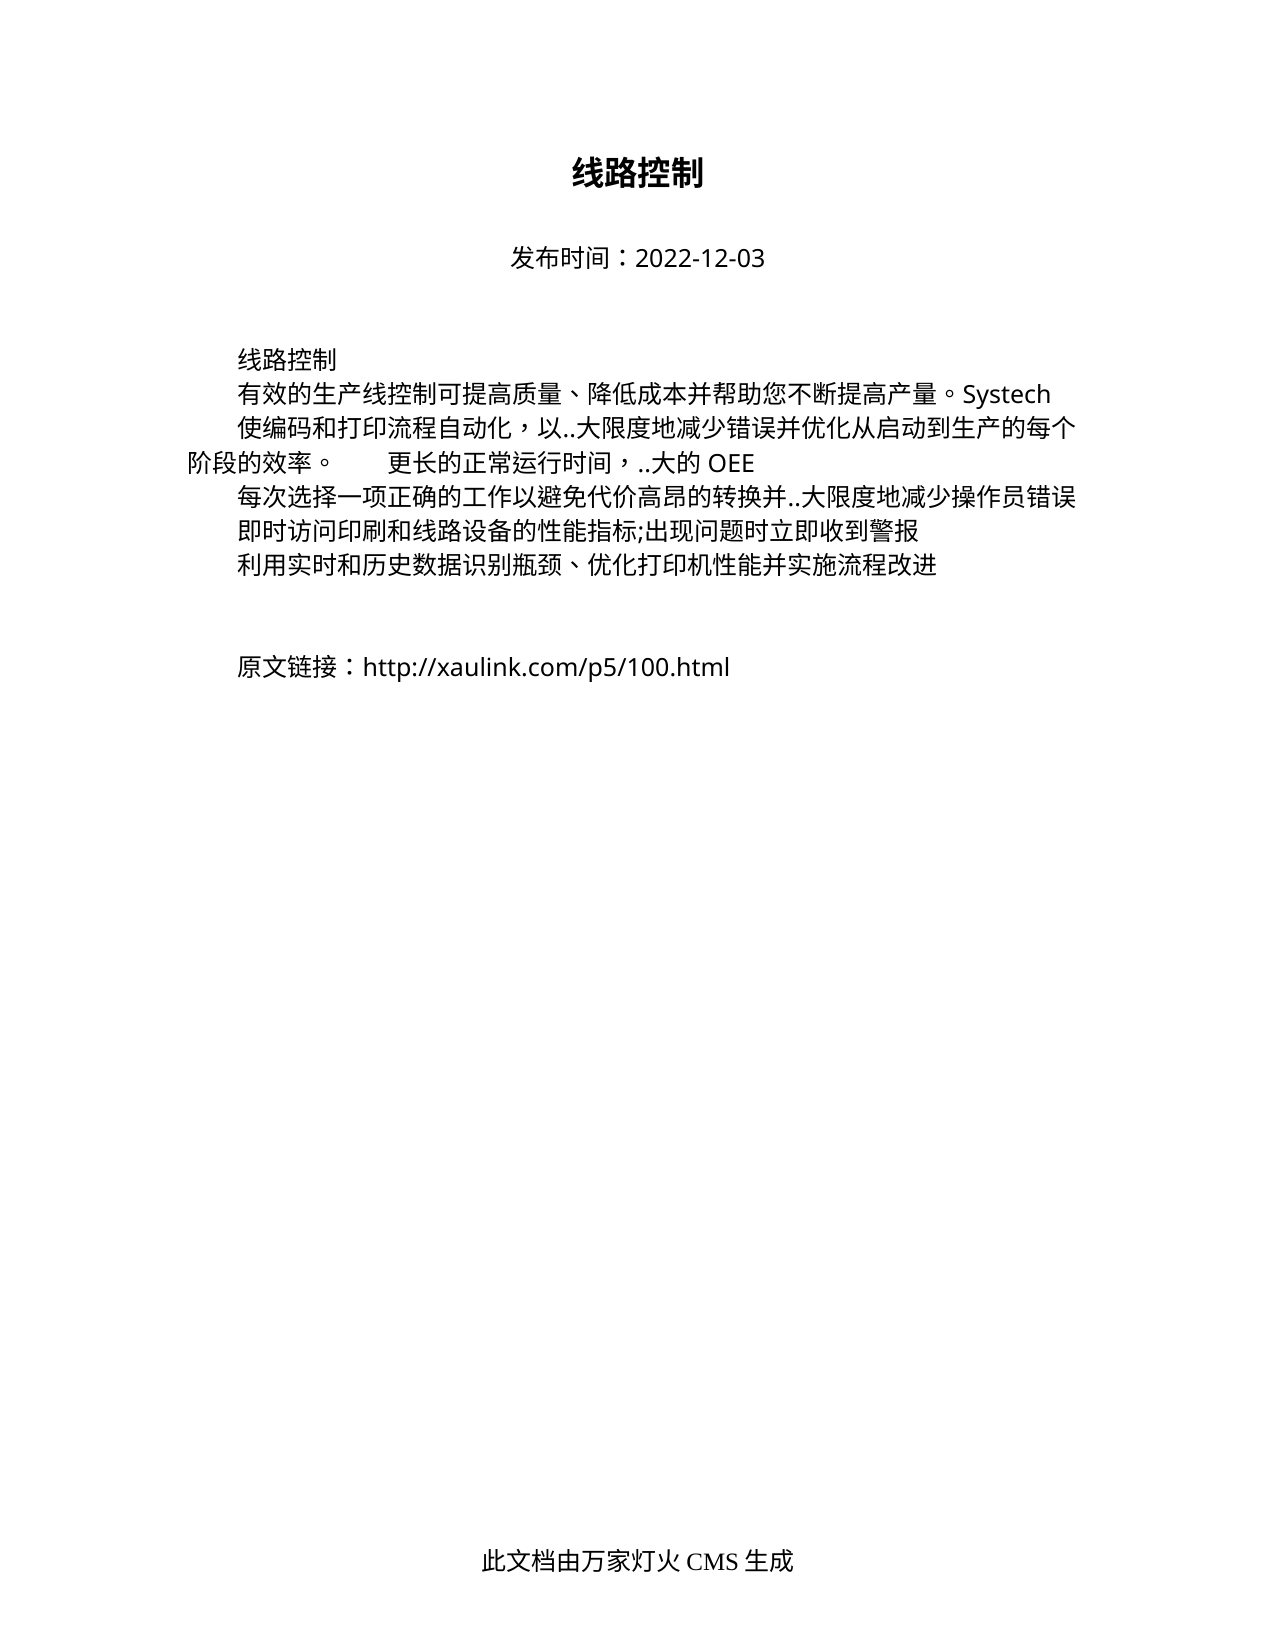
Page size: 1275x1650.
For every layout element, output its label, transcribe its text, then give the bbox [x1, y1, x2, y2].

text 即时访问印刷和线路设备的性能指标;出现问题时立即收到警报 [187, 513, 1087, 547]
text 每次选择一项正确的工作以避免代价高昂的转换并..大限度地减少操作员错误 [187, 479, 1087, 513]
text 原文链接：http://xaulink.com/p5/100.html [187, 649, 1087, 684]
text 线路控制 [187, 150, 1087, 195]
text 线路控制 [187, 343, 1087, 377]
text 发布时间：2022-12-03 [187, 241, 1087, 275]
text 使编码和打印流程自动化，以..大限度地减少错误并优化从启动到生产的每个阶段的效率。 更长的正常运行时间，..大的 OEE [187, 411, 1087, 479]
text 有效的生产线控制可提高质量、降低成本并帮助您不断提高产量。Systech [187, 377, 1087, 411]
text 利用实时和历史数据识别瓶颈、优化打印机性能并实施流程改进 [187, 547, 1087, 581]
